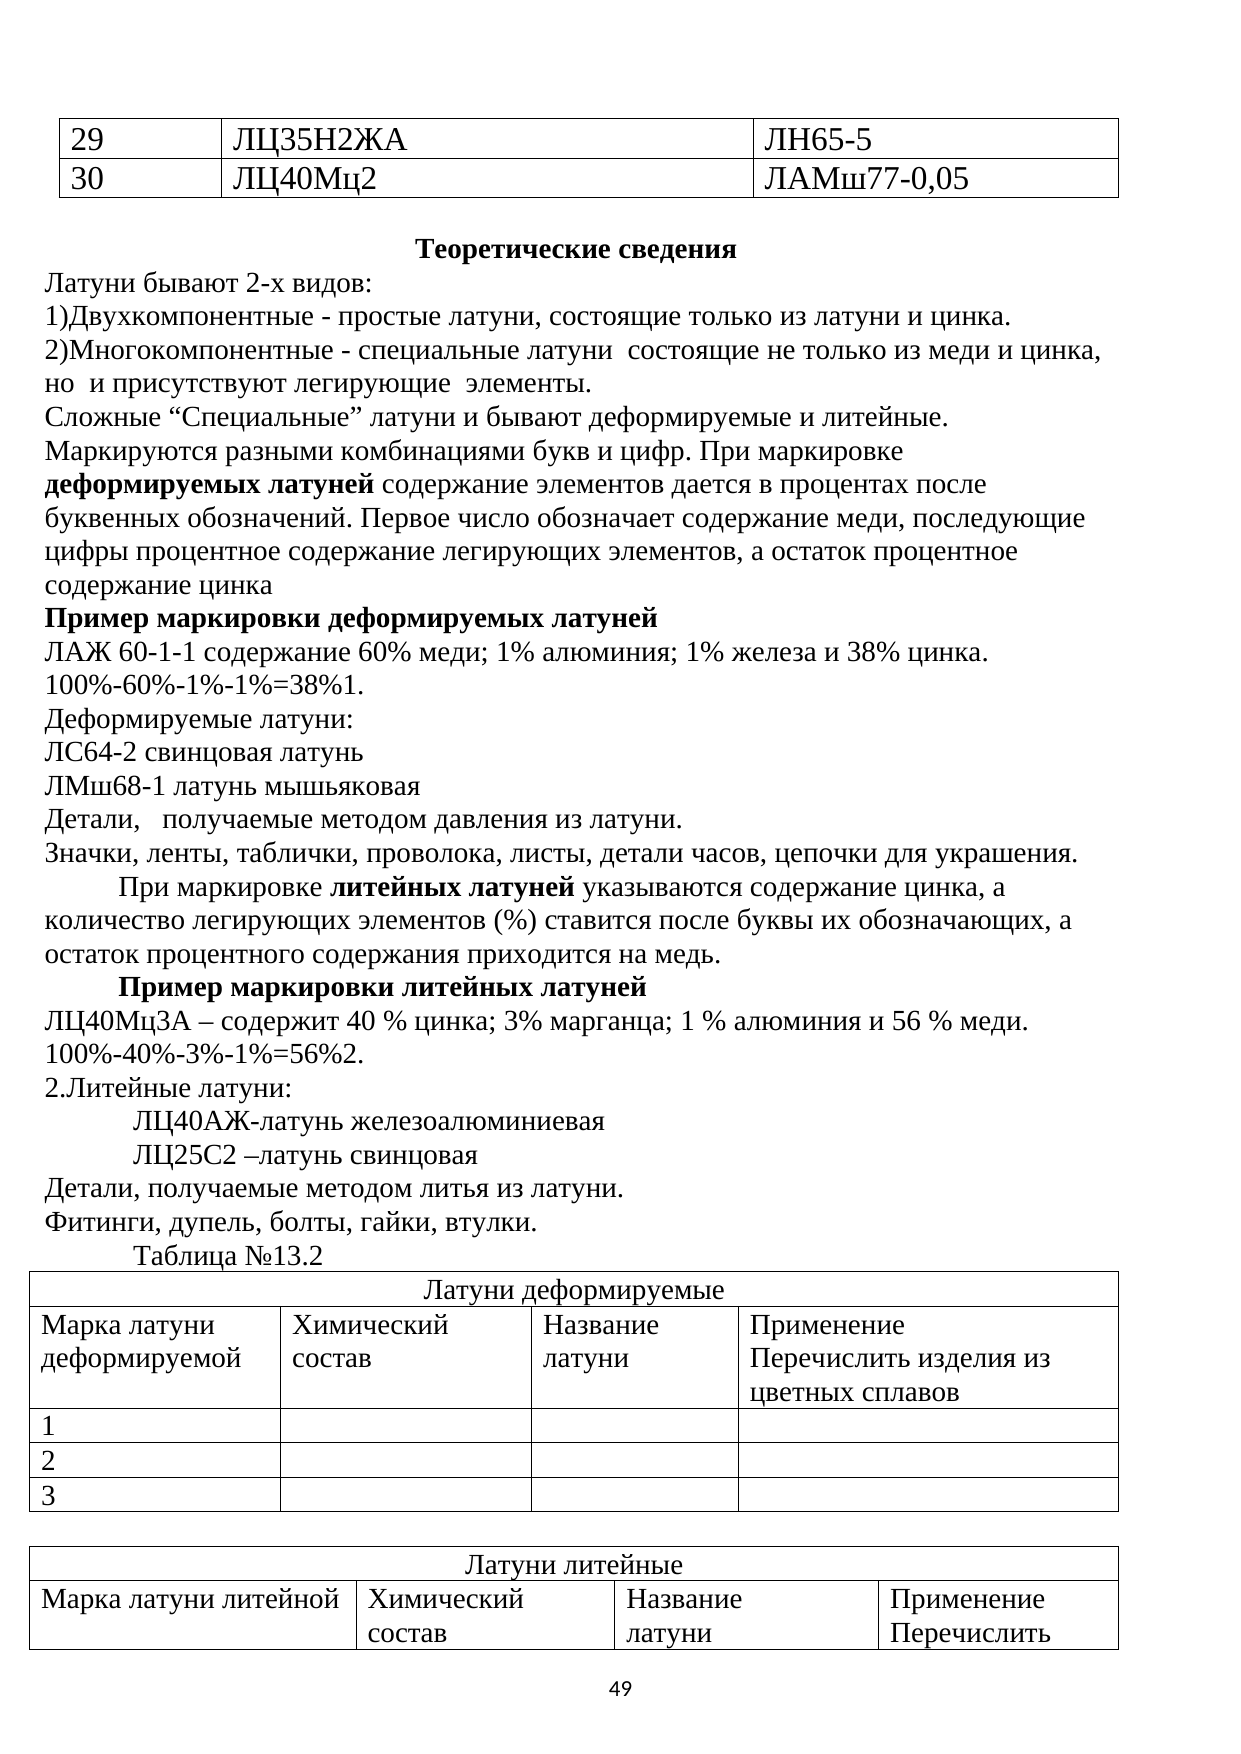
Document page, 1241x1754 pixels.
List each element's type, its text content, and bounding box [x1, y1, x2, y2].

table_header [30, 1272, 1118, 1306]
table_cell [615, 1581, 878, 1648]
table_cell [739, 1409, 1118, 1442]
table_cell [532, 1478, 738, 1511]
text 100%-40%-3%-1%=56%2. [44, 1036, 1107, 1070]
text Теоретические сведения [44, 231, 1107, 265]
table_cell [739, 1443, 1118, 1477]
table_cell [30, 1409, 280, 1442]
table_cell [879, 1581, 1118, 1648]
text Пример маркировки литейных латуней [44, 969, 1107, 1003]
text Сложные “Специальные” латуни и бывают деформируемые и литейные. Маркируются разными комбинациями букв и цифр. При маркировке деформируемых латуней содержание элементов дается в процентах после буквенных обозначений. Первое число обозначает содержание меди, последующие цифры процентное содержание легирующих элементов, а остаток процентное содержание цинка [44, 399, 1107, 600]
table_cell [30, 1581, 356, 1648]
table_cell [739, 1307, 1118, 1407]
text 100%-60%-1%-1%=38%1. [44, 667, 1107, 701]
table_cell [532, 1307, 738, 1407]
text 2)Многокомпонентные - специальные латуни состоящие не только из меди и цинка, но и присутствуют легирующие элементы. [44, 332, 1107, 399]
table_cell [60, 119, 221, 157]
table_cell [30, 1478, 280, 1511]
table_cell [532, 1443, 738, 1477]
text ЛАЖ 60-1-1 содержание 60% меди; 1% алюминия; 1% железа и 38% цинка. [44, 634, 1107, 667]
text При маркировке литейных латуней указываются содержание цинка, а количество легирующих элементов (%) ставится после буквы их обозначающих, а остаток процентного содержания приходится на медь. [44, 869, 1107, 969]
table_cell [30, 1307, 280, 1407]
text ЛМш68-1 латунь мышьяковая [44, 768, 1107, 802]
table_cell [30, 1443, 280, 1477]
text ЛС64-2 свинцовая латунь [44, 734, 1107, 768]
text 1)Двухкомпонентные - простые латуни, состоящие только из латуни и цинка. [44, 298, 1107, 332]
text Деформируемые латуни: [44, 701, 1107, 734]
text Значки, ленты, таблички, проволока, листы, детали часов, цепочки для украшения. [44, 835, 1107, 869]
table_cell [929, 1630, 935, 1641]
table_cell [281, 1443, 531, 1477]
text ЛЦ40Мц3А – содержит 40 % цинка; 3% марганца; 1 % алюминия и 56 % меди. [44, 1003, 1107, 1036]
text 2.Литейные латуни: [44, 1070, 1107, 1103]
text Детали, получаемые методом литья из латуни. [44, 1171, 1107, 1204]
text Латуни бывают 2-х видов: [44, 265, 1107, 298]
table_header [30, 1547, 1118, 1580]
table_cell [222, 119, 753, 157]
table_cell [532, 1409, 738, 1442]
text Пример маркировки деформируемых латуней [44, 600, 1107, 634]
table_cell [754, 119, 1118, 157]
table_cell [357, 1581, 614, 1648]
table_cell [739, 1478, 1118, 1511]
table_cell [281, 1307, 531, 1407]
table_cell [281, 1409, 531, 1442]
text ЛЦ25С2 –латунь свинцовая [133, 1137, 1107, 1171]
text Таблица №13.2 [133, 1238, 1107, 1271]
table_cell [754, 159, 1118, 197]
text ЛЦ40АЖ-латунь железоалюминиевая [133, 1103, 1107, 1137]
text Фитинги, дупель, болты, гайки, втулки. [44, 1204, 1107, 1238]
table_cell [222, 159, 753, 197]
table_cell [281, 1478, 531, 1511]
text Детали, получаемые методом давления из латуни. [44, 802, 1107, 835]
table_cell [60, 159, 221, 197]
